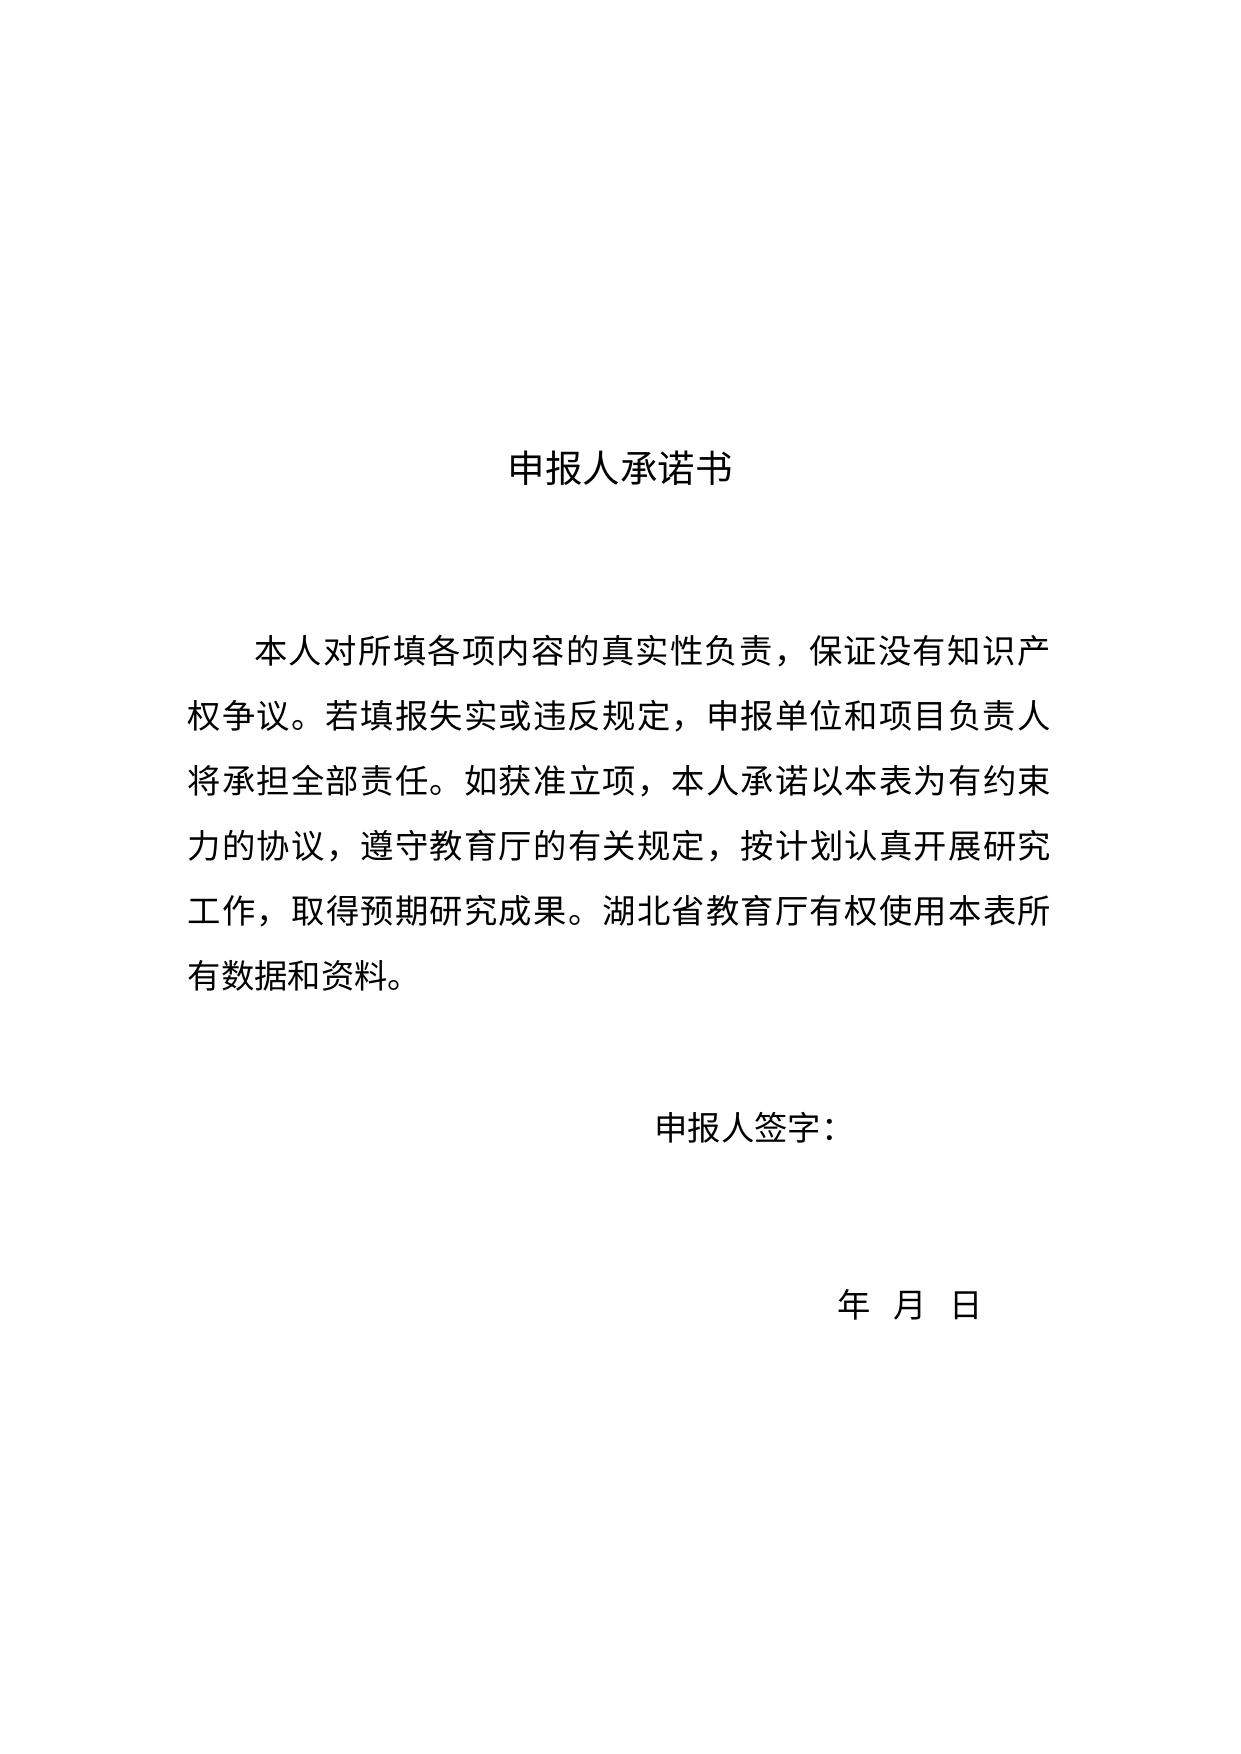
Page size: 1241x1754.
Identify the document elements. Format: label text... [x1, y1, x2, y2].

text 申报人签字： [187, 1094, 1053, 1159]
text 本人对所填各项内容的真实性负责，保证没有知识产权争议。若填报失实或违反规定，申报单位和项目负责人将承担全部责任。如获准立项，本人承诺以本表为有约束力的协议，遵守教育厅的有关规定，按计划认真开展研究工作，取得预期研究成果。湖北省教育厅有权使用本表所有数据和资料。 [187, 616, 1053, 1006]
text 年 月 日 [187, 1271, 1053, 1336]
text 申报人承诺书 [187, 433, 1053, 498]
